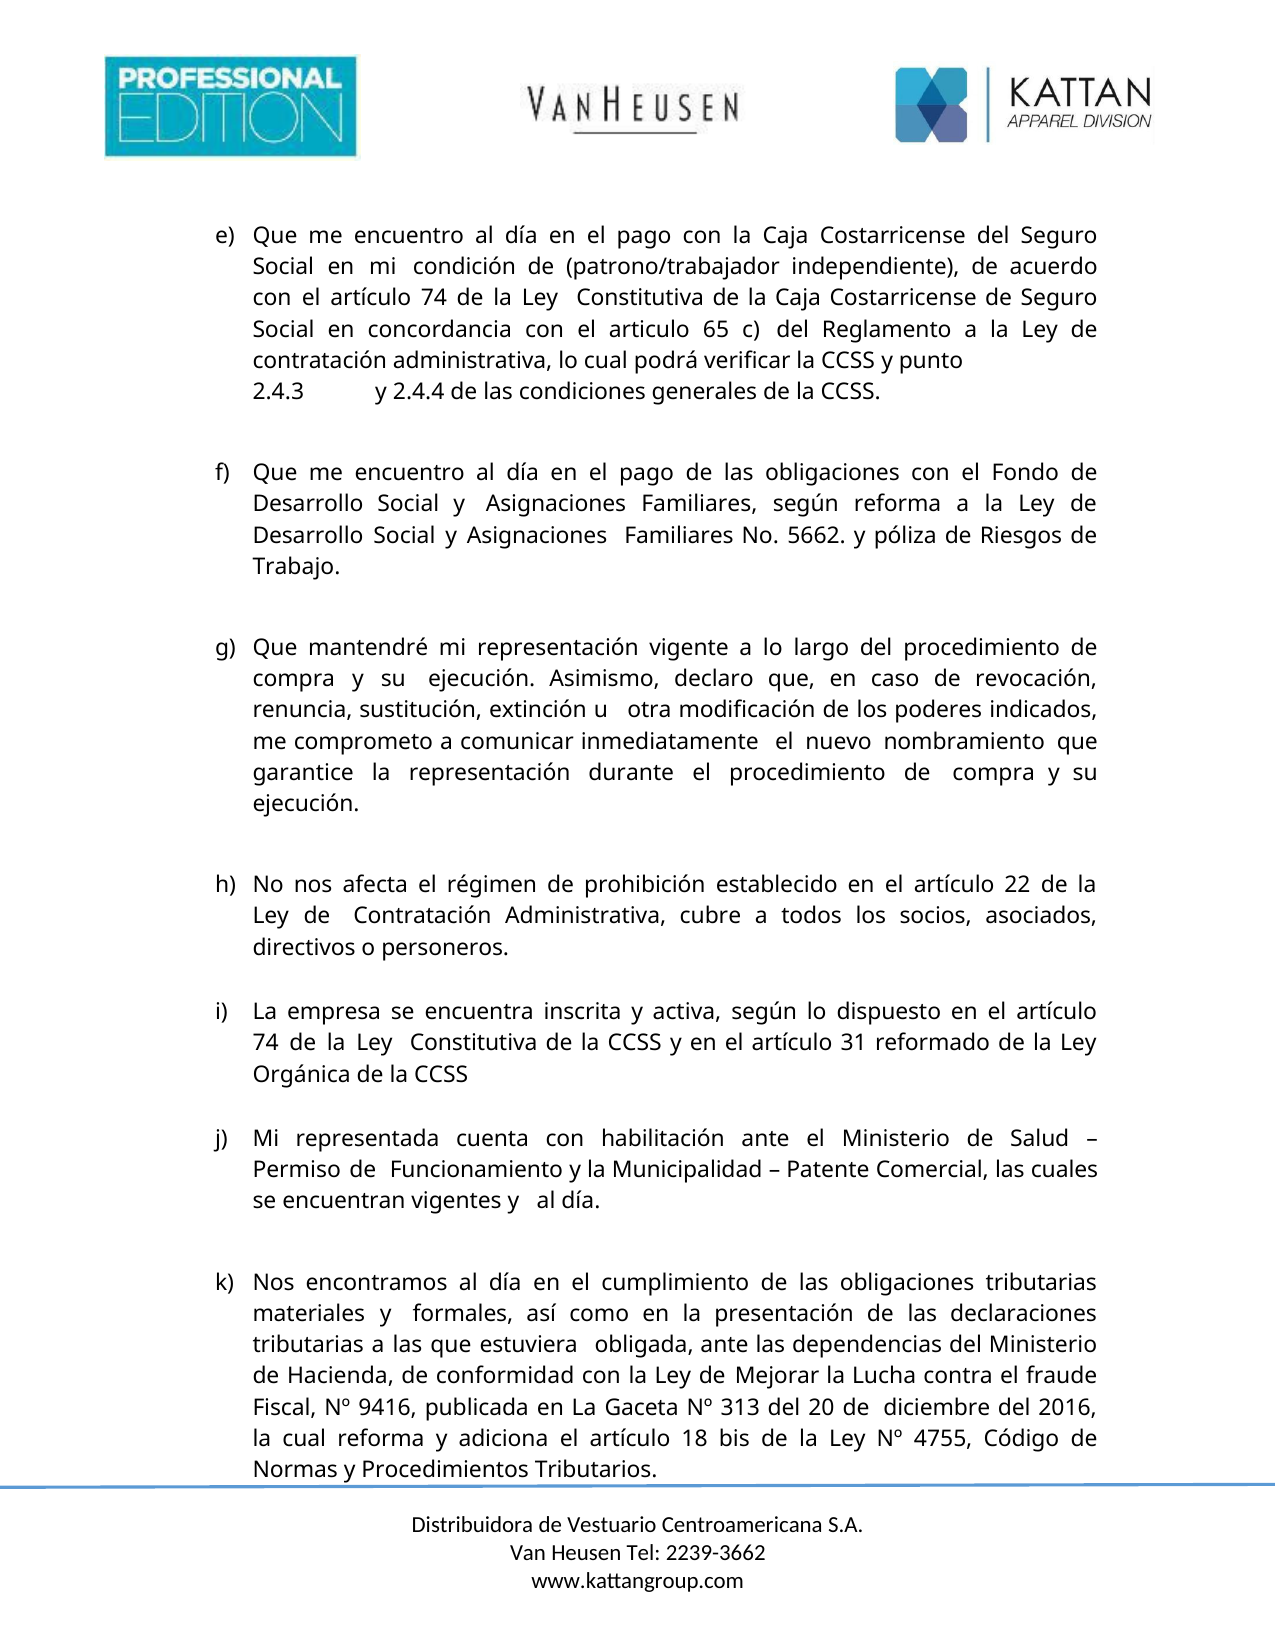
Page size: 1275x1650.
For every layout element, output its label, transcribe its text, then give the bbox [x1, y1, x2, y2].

picture [893, 61, 1162, 145]
list Mi representada cuenta con habilitación ante el Ministerio de Salud – Permiso de Funcionamiento y la Municipalidad – Patente Comercial, las cuales se encuentran vigentes y al día. [215, 1122, 1098, 1216]
list y 2.4.4 de las condiciones generales de la CCSS. [252, 375, 1275, 406]
list La empresa se encuentra inscrita y activa, según lo dispuesto en el artículo 74 de la Ley Constitutiva de la CCSS y en el artículo 31 reformado de la Ley Orgánica de la CCSS [215, 995, 1097, 1089]
list Que me encuentro al día en el pago de las obligaciones con el Fondo de Desarrollo Social y Asignaciones Familiares, según reforma a la Ley de Desarrollo Social y Asignaciones Familiares No. 5662. y póliza de Riesgos de Trabajo. [215, 456, 1097, 581]
list No nos afecta el régimen de prohibición establecido en el artículo 22 de la Ley de Contratación Administrativa, cubre a todos los socios, asociados, directivos o personeros. [215, 868, 1097, 962]
list Nos encontramos al día en el cumplimiento de las obligaciones tributarias materiales y formales, así como en la presentación de las declaraciones tributarias a las que estuviera obligada, ante las dependencias del Ministerio de Hacienda, de conformidad con la Ley de Mejorar la Lucha contra el fraude Fiscal, Nº 9416, publicada en La Gaceta Nº 313 del 20 de diciembre del 2016, la cual reforma y adiciona el artículo 18 bis de la Ley Nº 4755, Código de Normas y Procedimientos Tributarios. [215, 1265, 1097, 1484]
list Que mantendré mi representación vigente a lo largo del procedimiento de compra y su ejecución. Asimismo, declaro que, en caso de revocación, renuncia, sustitución, extinción u otra modificación de los poderes indicados, me comprometo a comunicar inmediatamente el nuevo nombramiento que garantice la representación durante el procedimiento de compra y su ejecución. [215, 631, 1098, 818]
list Que me encuentro al día en el pago con la Caja Costarricense del Seguro Social en mi condición de (patrono/trabajador independiente), de acuerdo con el artículo 74 de la Ley Constitutiva de la Caja Costarricense de Seguro Social en concordancia con el articulo 65 c) del Reglamento a la Ley de contratación administrativa, lo cual podrá verificar la CCSS y punto [215, 219, 1098, 375]
picture [520, 71, 755, 142]
picture [104, 54, 361, 161]
